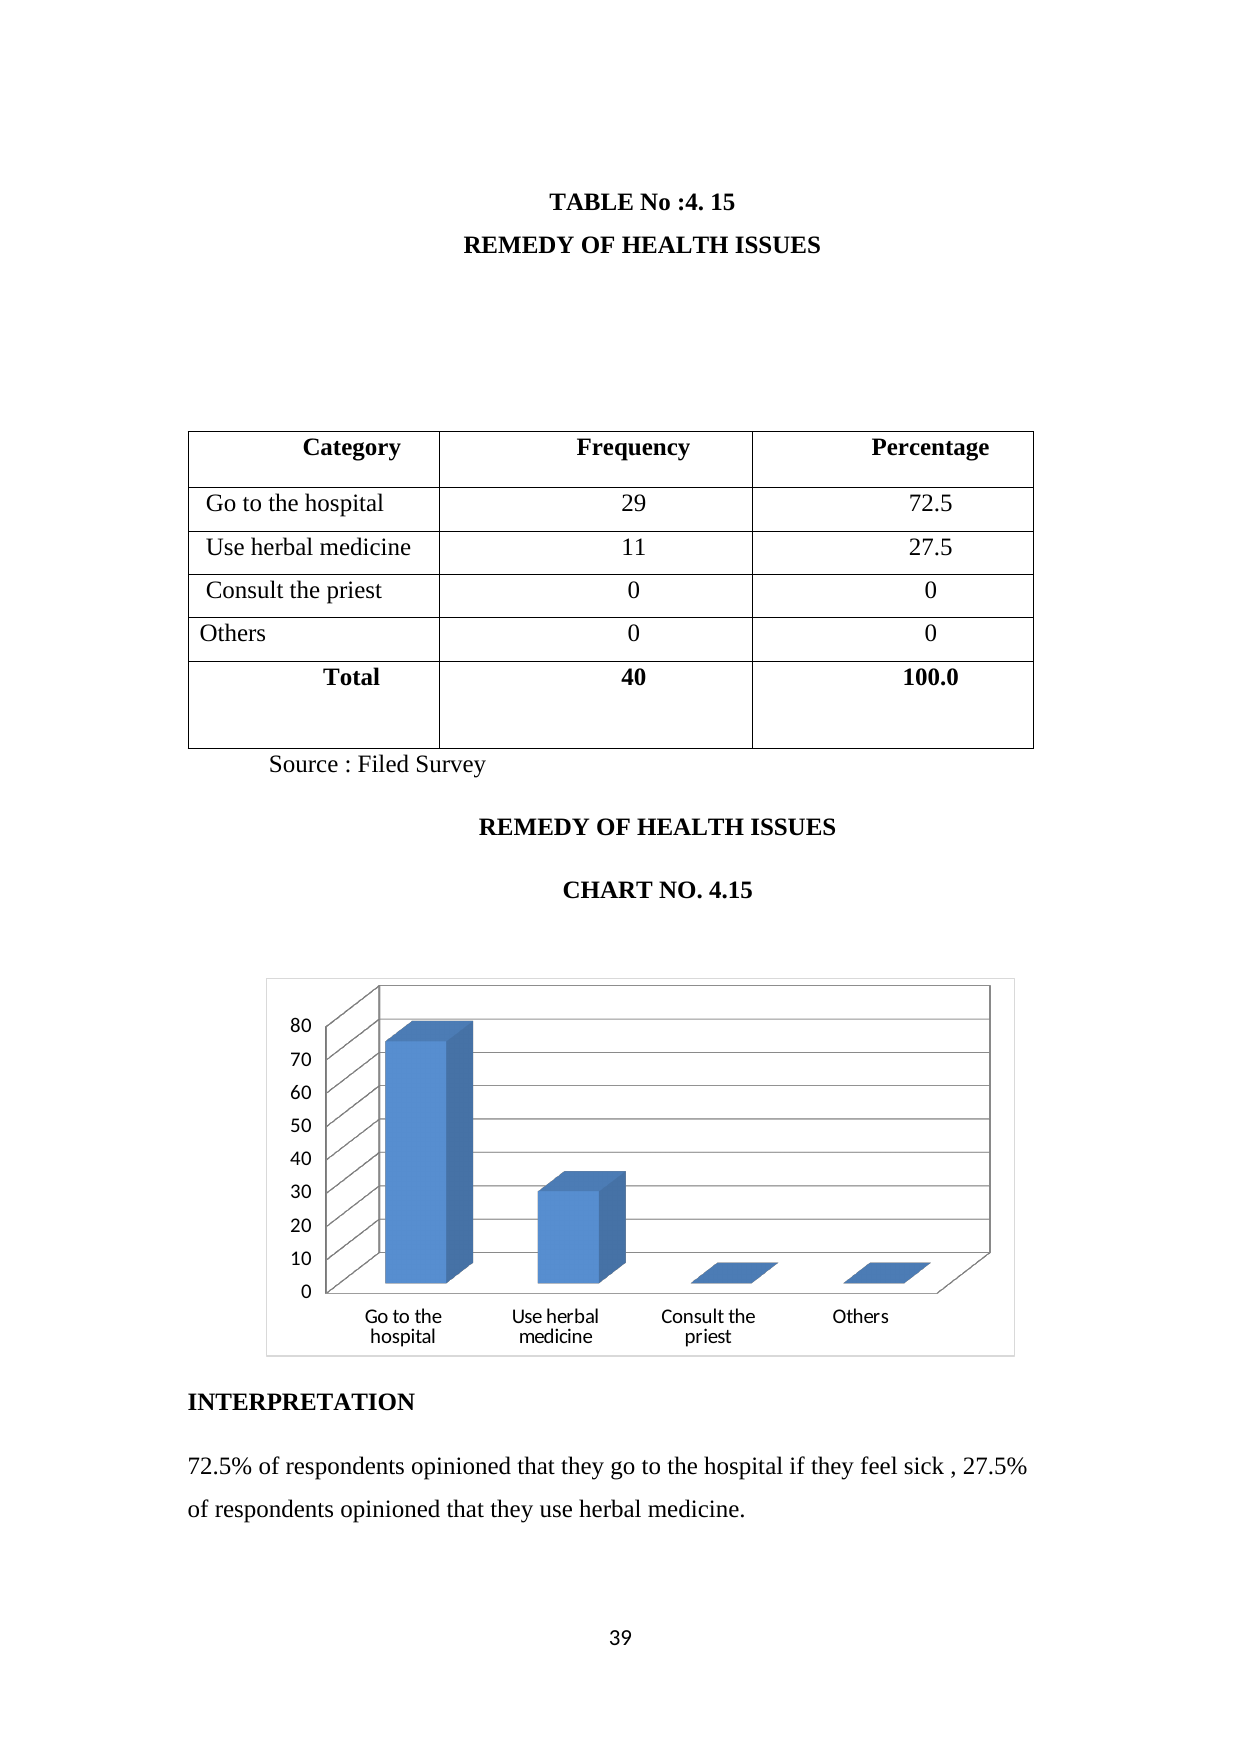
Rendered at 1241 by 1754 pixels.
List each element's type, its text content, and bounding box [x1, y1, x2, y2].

text 72.5% of respondents opinioned that they go to the hospital if they feel sick , 27.5% of respondents opinioned that they use herbal medicine. [187, 1451, 1053, 1523]
text INTERPRETATION [187, 1387, 1053, 1416]
text REMEDY OF HEALTH ISSUES [187, 812, 1053, 840]
table_header TABLE No :4. 15 REMEDY OF HEALTH ISSUES Source : Filed Survey [188, 188, 1094, 812]
text CHART NO. 4.15 [187, 876, 1053, 904]
